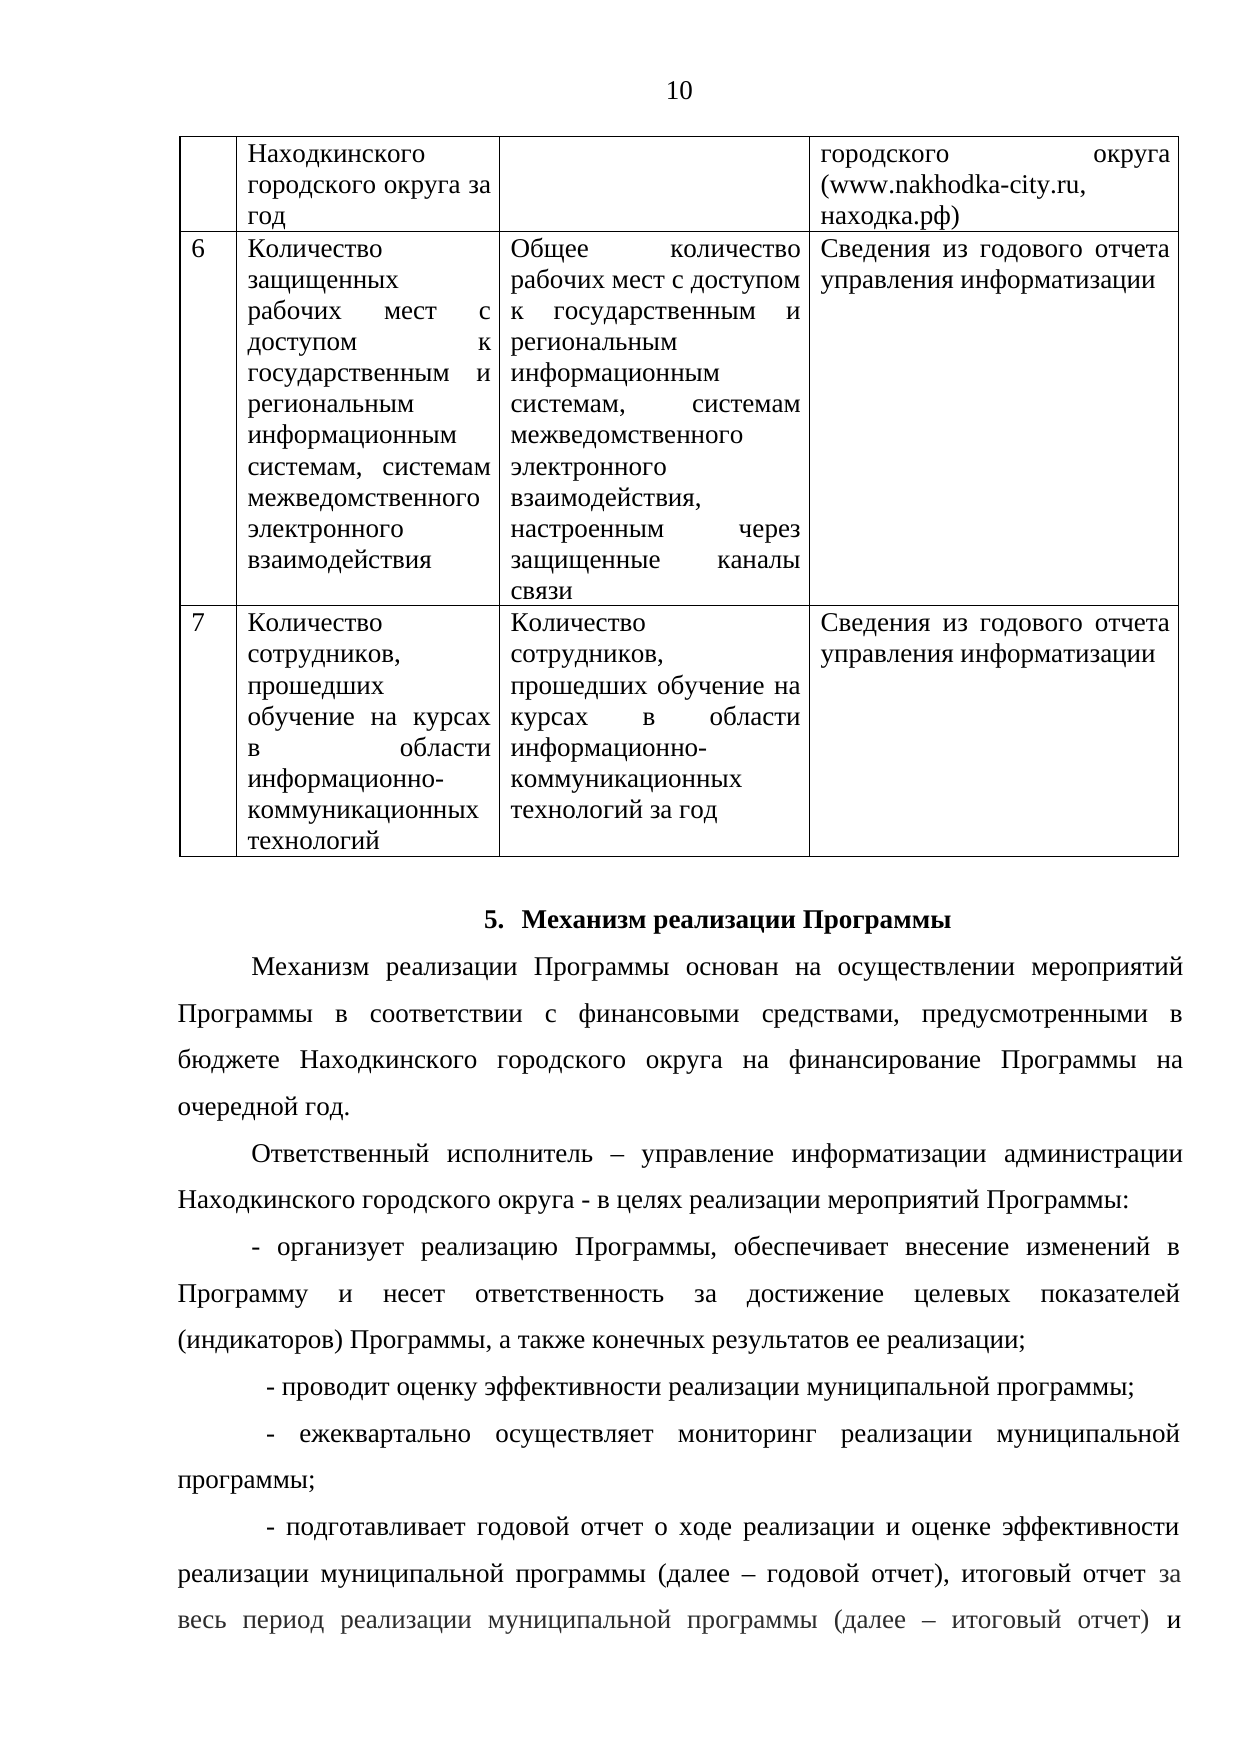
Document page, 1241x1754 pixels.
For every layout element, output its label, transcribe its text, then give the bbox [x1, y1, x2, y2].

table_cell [237, 137, 499, 231]
list Механизм реализации Программы [251, 903, 1184, 934]
table_cell 5 [181, 137, 236, 231]
text - ежеквартально осуществляет мониторинг реализации муниципальной программы; [177, 1417, 1181, 1494]
table_cell Общее количество рабочих мест с доступом к государственным и региональным информационным системам, системам межведомственного электронного взаимодействия, настроенным через защищенные каналы связи [500, 232, 809, 605]
table_cell Сведения из годового отчета управления информатизации [810, 232, 1178, 605]
text - организует реализацию Программы, обеспечивает внесение изменений в Программу и несет ответственность за достижение целевых показателей (индикаторов) Программы, а также конечных результатов ее реализации; [177, 1230, 1181, 1354]
text Механизм реализации Программы основан на осуществлении мероприятий Программы в соответствии с финансовыми средствами, предусмотренными в бюджете Находкинского городского округа на финансирование Программы на очередной год. [177, 950, 1184, 1121]
table_cell 7 [181, 606, 236, 856]
text - проводит оценку эффективности реализации муниципальной программы; [177, 1370, 1181, 1401]
text Ответственный исполнитель – управление информатизации администрации Находкинского городского округа - в целях реализации мероприятий Программы: [177, 1137, 1184, 1214]
table_cell Количество защищенных рабочих мест с доступом к государственным и региональным информационным системам, системам межведомственного электронного взаимодействия [237, 232, 499, 605]
table_cell Количество сотрудников, прошедших обучение на курсах в области информационно-коммуникационных технологий [237, 606, 499, 856]
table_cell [810, 137, 1178, 231]
table_cell Сведения из годового отчета управления информатизации [810, 606, 1178, 856]
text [177, 1510, 1181, 1634]
table_cell 6 [181, 232, 236, 605]
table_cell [500, 137, 809, 231]
table_cell Количество сотрудников, прошедших обучение на курсах в области информационно-коммуникационных технологий за год [500, 606, 809, 856]
